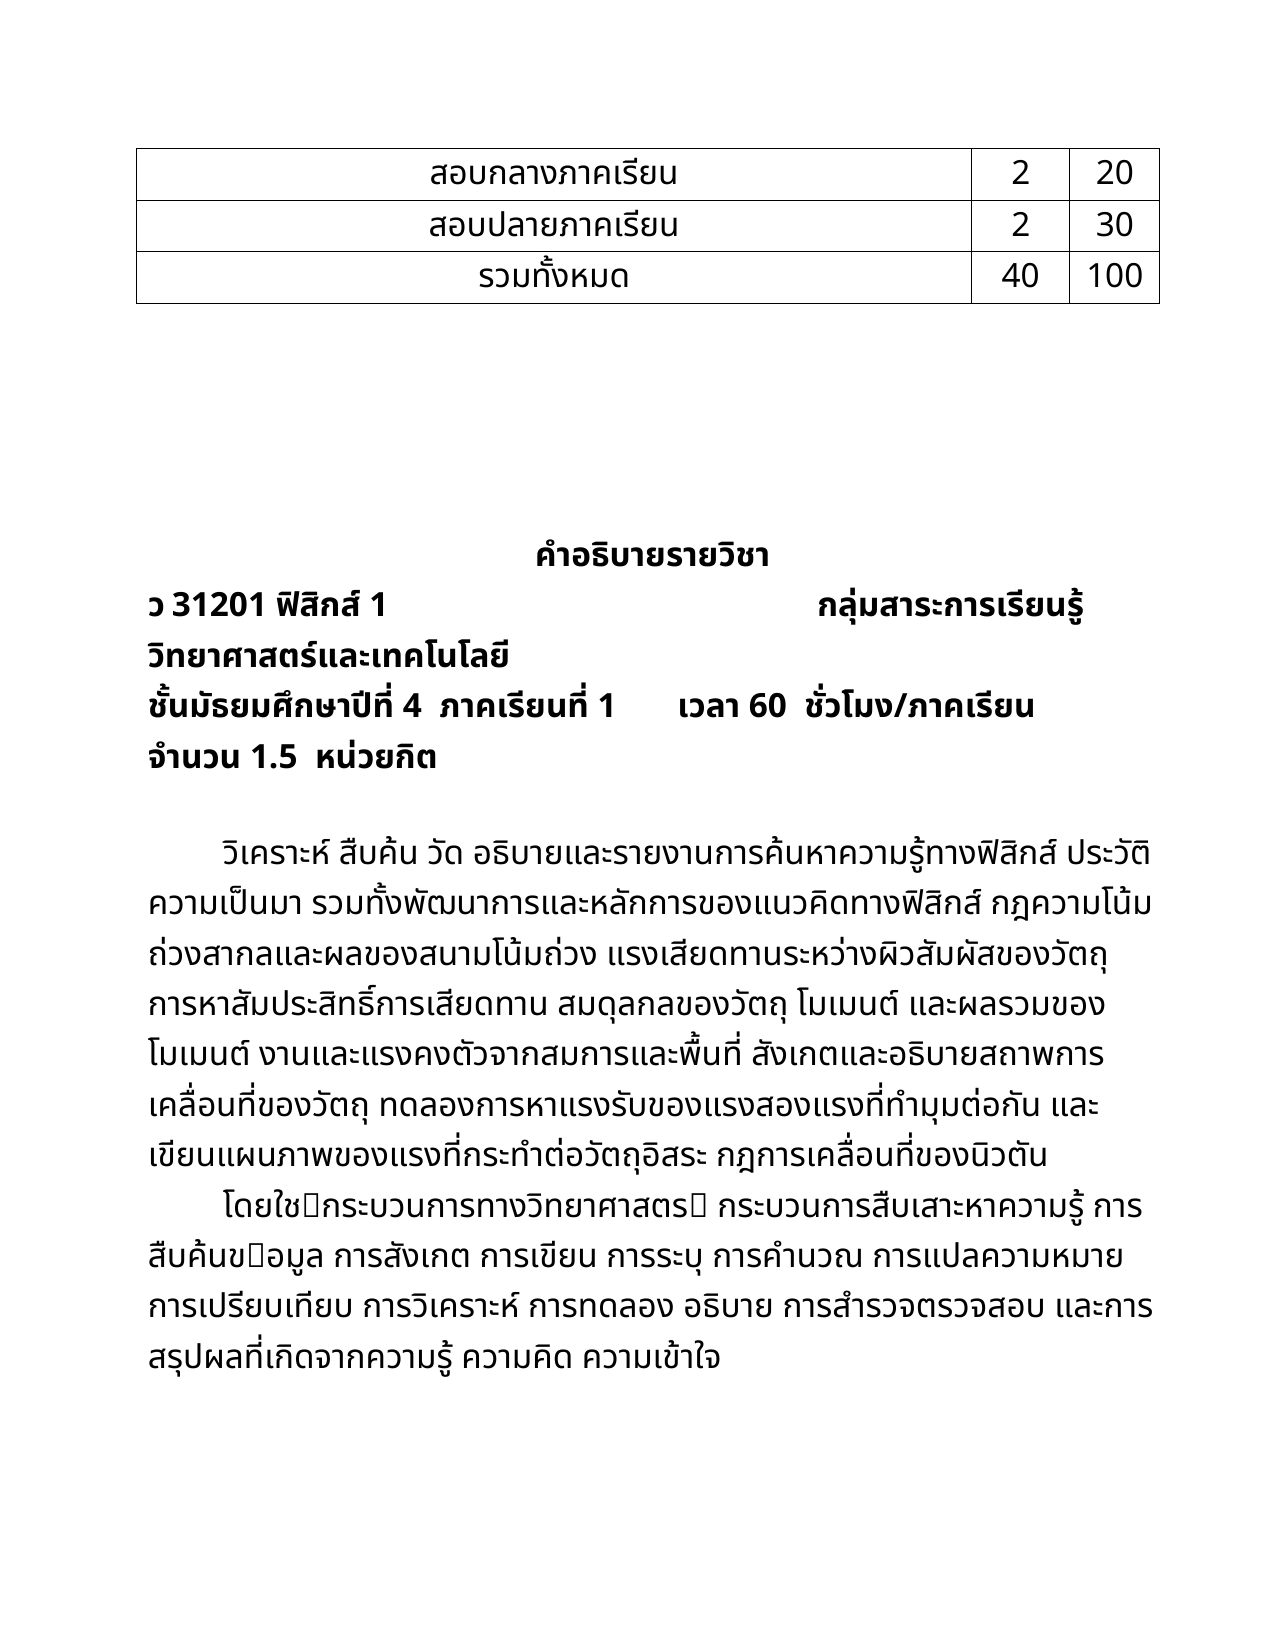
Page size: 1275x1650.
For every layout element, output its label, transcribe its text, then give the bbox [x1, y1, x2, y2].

text ว31201 ฟิสิกส์ 1 กลุ่มสาระการเรียนรู้วิทยาศาสตร์และเทคโนโลยี [148, 581, 1157, 682]
table_cell รวมทั้งหมด [137, 252, 971, 302]
table_cell สอบปลายภาคเรียน [137, 201, 971, 251]
text คำอธิบายรายวิชา [148, 531, 1157, 581]
text โดยใชกระบวนการทางวิทยาศาสตร กระบวนการสืบเสาะหาความรู้ การสืบค้นขอมูล การสังเกต การเขียน การระบุ การคำนวณ การแปลความหมาย การเปรียบเทียบ การวิเคราะห์ การทดลอง อธิบาย การสํารวจตรวจสอบ และการสรุปผลที่เกิดจากความรู้ ความคิด ความเข้าใจ [148, 1182, 1157, 1383]
text วิเคราะห์ สืบค้น วัด อธิบายและรายงานการค้นหาความรู้ทางฟิสิกส์ ประวัติความเป็นมา รวมทั้งพัฒนาการและหลักการของแนวคิดทางฟิสิกส์ กฎความโน้มถ่วงสากลและผลของสนามโน้มถ่วง แรงเสียดทานระหว่างผิวสัมผัสของวัตถุ การหาสัมประสิทธิ์การเสียดทาน สมดุลกลของวัตถุ โมเมนต์ และผลรวมของโมเมนต์ งานและแรงคงตัวจากสมการและพื้นที่ สังเกตและอธิบายสถาพการเคลื่อนที่ของวัตถุ ทดลองการหาแรงรับของแรงสองแรงที่ทำมุมต่อกัน และเขียนแผนภาพของแรงที่กระทำต่อวัตถุอิสระ กฎการเคลื่อนที่ของนิวตัน [148, 829, 1157, 1182]
table_cell 40 [972, 252, 1069, 302]
table_cell 2 [972, 149, 1069, 199]
text ชั้นมัธยมศึกษาปีที่ 4 ภาคเรียนที่ 1 เวลา 60 ชั่วโมง/ภาคเรียน จำนวน 1.5 หน่วยกิต [148, 682, 1157, 783]
table_cell 2 [972, 201, 1069, 251]
table_cell 30 [1070, 201, 1159, 251]
table_cell สอบกลางภาคเรียน [137, 149, 971, 199]
table_cell 20 [1070, 149, 1159, 199]
table_cell 100 [1070, 252, 1159, 302]
